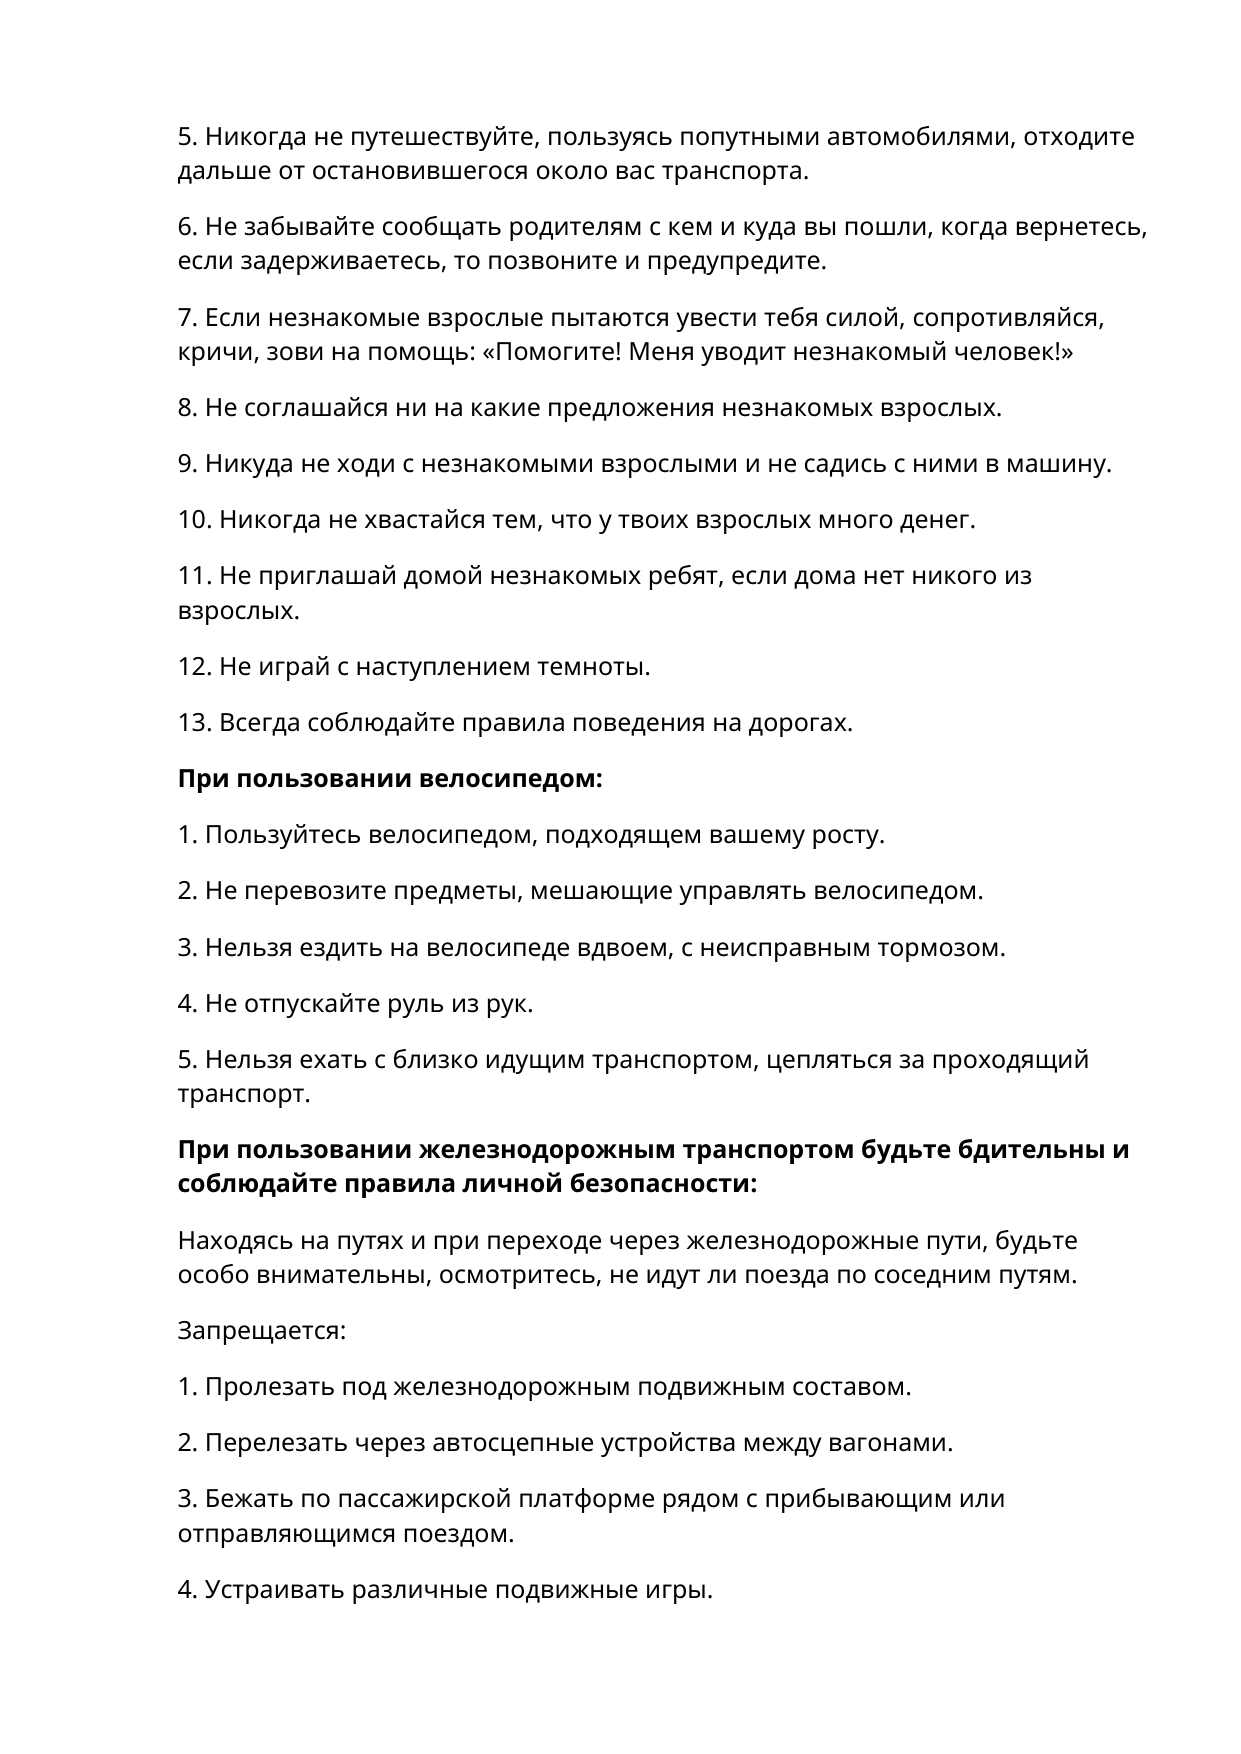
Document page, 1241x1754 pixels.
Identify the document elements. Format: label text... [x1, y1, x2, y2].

text 5. Нельзя ехать с близко идущим транспортом, цепляться за проходящий транспорт. [177, 1041, 1152, 1110]
text 9. Никуда не ходи с незнакомыми взрослыми и не садись с ними в машину. [177, 446, 1152, 480]
text 11. Не приглашай домой незнакомых ребят, если дома нет никого из взрослых. [177, 558, 1152, 626]
text 3. Нельзя ездить на велосипеде вдвоем, с неисправным тормозом. [177, 929, 1152, 963]
text 1. Пролезать под железнодорожным подвижным составом. [177, 1369, 1152, 1403]
text При пользовании железнодорожным транспортом будьте бдительны и соблюдайте правила личной безопасности: [177, 1132, 1152, 1200]
text 10. Никогда не хвастайся тем, что у твоих взрослых много денег. [177, 502, 1152, 536]
text 2. Не перевозите предметы, мешающие управлять велосипедом. [177, 873, 1152, 907]
text 8. Не соглашайся ни на какие предложения незнакомых взрослых. [177, 389, 1152, 424]
text 13. Всегда соблюдайте правила поведения на дорогах. [177, 704, 1152, 739]
text 1. Пользуйтесь велосипедом, подходящем вашему росту. [177, 817, 1152, 851]
text 5. Никогда не путешествуйте, пользуясь попутными автомобилями, отходите дальше от остановившегося около вас транспорта. [177, 118, 1152, 187]
text Находясь на путях и при переходе через железнодорожные пути, будьте особо внимательны, осмотритесь, не идут ли поезда по соседним путям. [177, 1222, 1152, 1291]
text 7. Если незнакомые взрослые пытаются увести тебя силой, сопротивляйся, кричи, зови на помощь: «Помогите! Меня уводит незнакомый человек!» [177, 299, 1152, 367]
text 12. Не играй с наступлением темноты. [177, 648, 1152, 682]
text 3. Бежать по пассажирской платформе рядом с прибывающим или отправляющимся поездом. [177, 1481, 1152, 1549]
text Запрещается: [177, 1312, 1152, 1347]
text 2. Перелезать через автосцепные устройства между вагонами. [177, 1425, 1152, 1459]
text 4. Не отпускайте руль из рук. [177, 985, 1152, 1019]
text 4. Устраивать различные подвижные игры. [177, 1571, 1152, 1606]
text При пользовании велосипедом: [177, 761, 1152, 795]
text 6. Не забывайте сообщать родителям с кем и куда вы пошли, когда вернетесь, если задерживаетесь, то позвоните и предупредите. [177, 208, 1152, 277]
